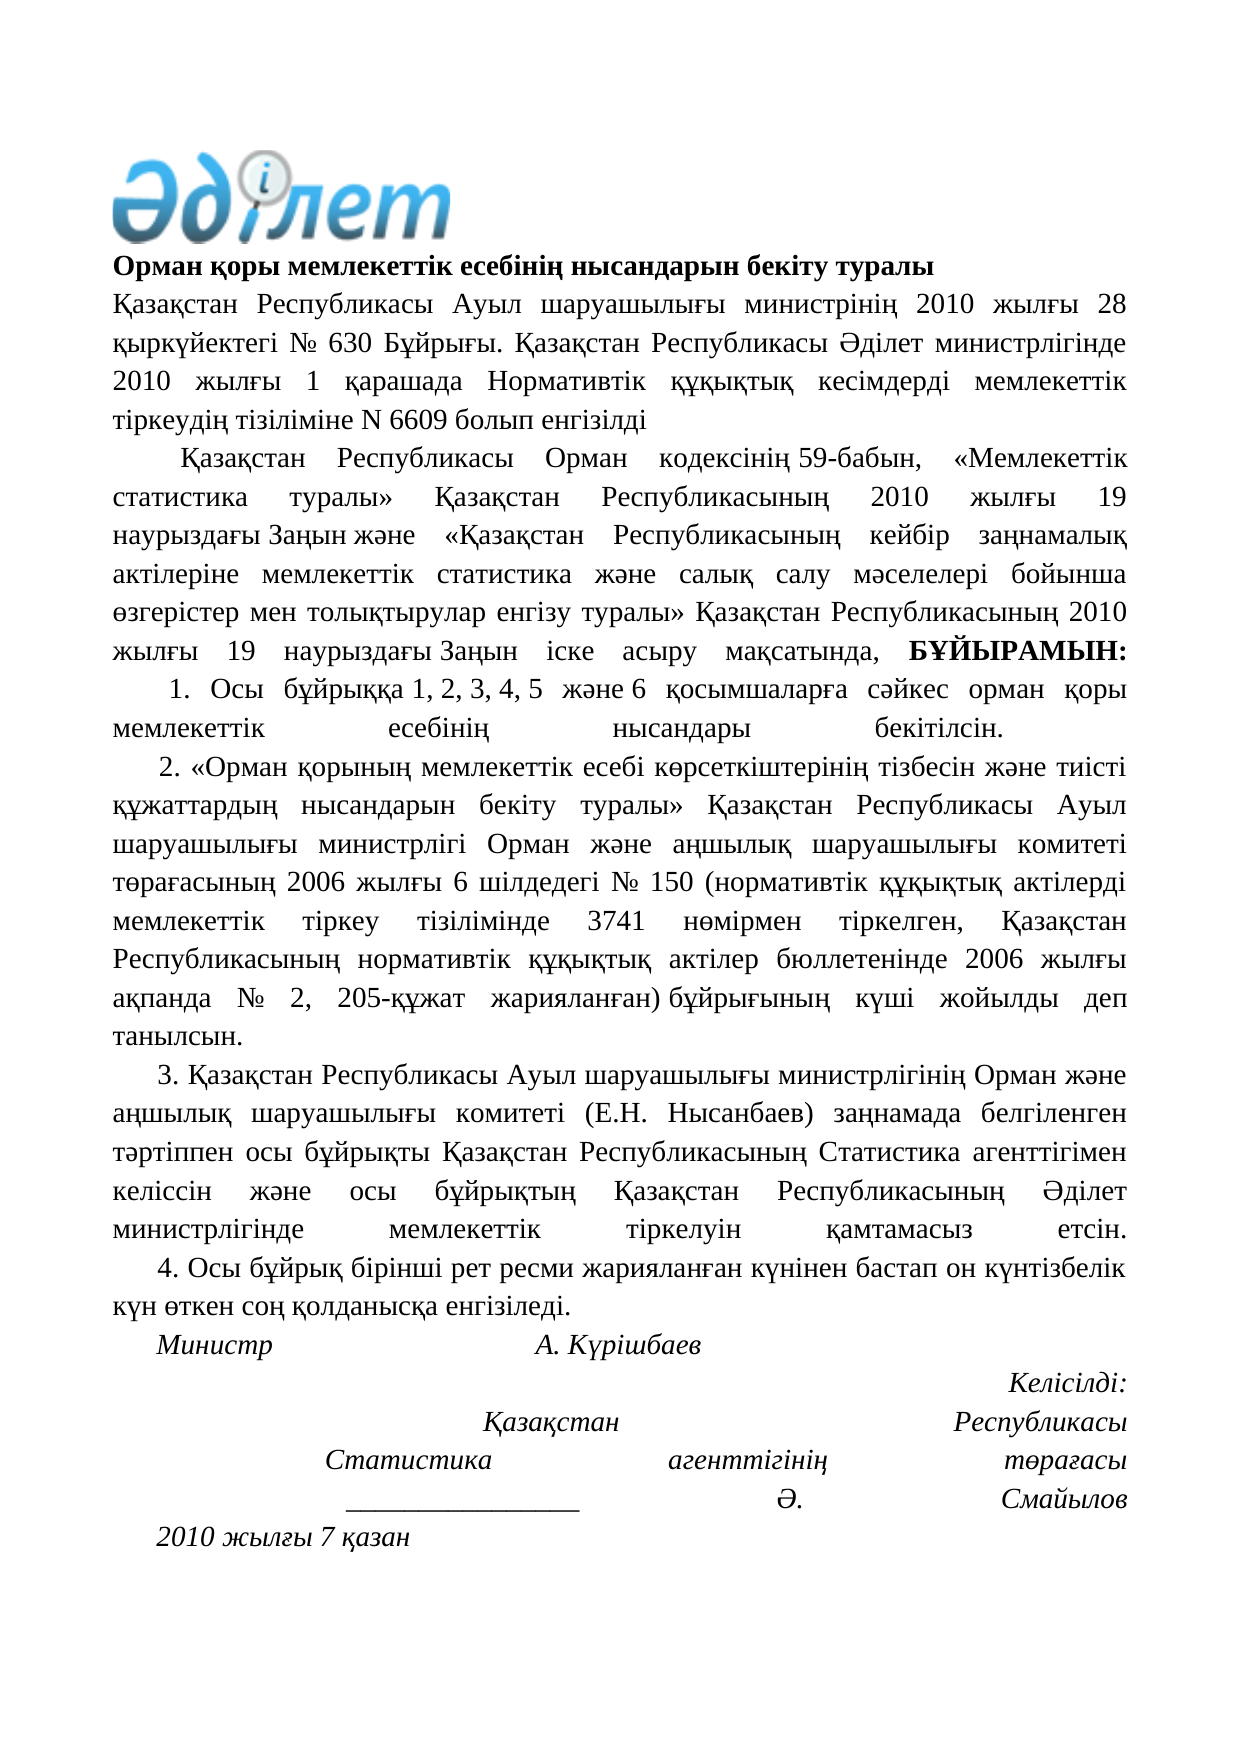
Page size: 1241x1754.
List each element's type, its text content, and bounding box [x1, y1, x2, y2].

text Министр А. Күрішбаев [112, 1327, 1128, 1360]
picture [112, 150, 451, 244]
text Қазақстан Республикасы Ауыл шаруашылығы министрінің 2010 жылғы 28 қыркүйектегі № 630 Бұйрығы. Қазақстан Республикасы Әділет министрлігінде 2010 жылғы 1 қарашада Нормативтік құқықтық кесімдерді мемлекеттік тіркеудің тізіліміне N 6609 болып енгізілді [112, 286, 1128, 435]
text Келісілді: Қазақстан Республикасы Статистика агенттігінің төрағасы ________________ Ә. Смайылов 2010 жылғы 7 қазан [112, 1365, 1128, 1553]
text Қазақстан Республикасы Орман кодексінің 59-бабын, «Мемлекеттік статистика туралы» Қазақстан Республикасының 2010 жылғы 19 наурыздағы Заңын және «Қазақстан Республикасының кейбір заңнамалық актілеріне мемлекеттік статистика және салық салу мәселелері бойынша өзгерістер мен толықтырулар енгізу туралы» Қазақстан Республикасының 2010 жылғы 19 наурыздағы Заңын іске асыру мақсатында, БҰЙЫРАМЫН: 1. Осы бұйрыққа 1, 2, 3, 4, 5 және 6 қосымшаларға сәйкес орман қоры мемлекеттік есебінің нысандары бекітілсін. 2. «Орман қорының мемлекеттік есебі көрсеткіштерінің тізбесін және тиісті құжаттардың нысандарын бекіту туралы» Қазақстан Республикасы Ауыл шаруашылығы министрлігі Орман және аңшылық шаруашылығы комитеті төрағасының 2006 жылғы 6 шілдедегі № 150 (нормативтік құқықтық актілерді мемлекеттік тіркеу тізілімінде 3741 нөмірмен тіркелген, Қазақстан Республикасының нормативтік құқықтық актілер бюллетенінде 2006 жылғы ақпанда № 2, 205-құжат жарияланған) бұйрығының күші жойылды деп танылсын. 3. Қазақстан Республикасы Ауыл шаруашылығы министрлігінің Орман және аңшылық шаруашылығы комитеті (Е.Н. Нысанбаев) заңнамада белгіленген тәртіппен осы бұйрықты Қазақстан Республикасының Статистика агенттігімен келіссін және осы бұйрықтың Қазақстан Республикасының Әділет министрлігінде мемлекеттік тіркелуін қамтамасыз етсін. 4. Осы бұйрық бірінші рет ресми жарияланған күнінен бастап он күнтізбелік күн өткен соң қолданысқа енгізіледі. [112, 440, 1128, 1322]
text Орман қоры мемлекеттік есебінің нысандарын бекіту туралы [112, 248, 1128, 281]
